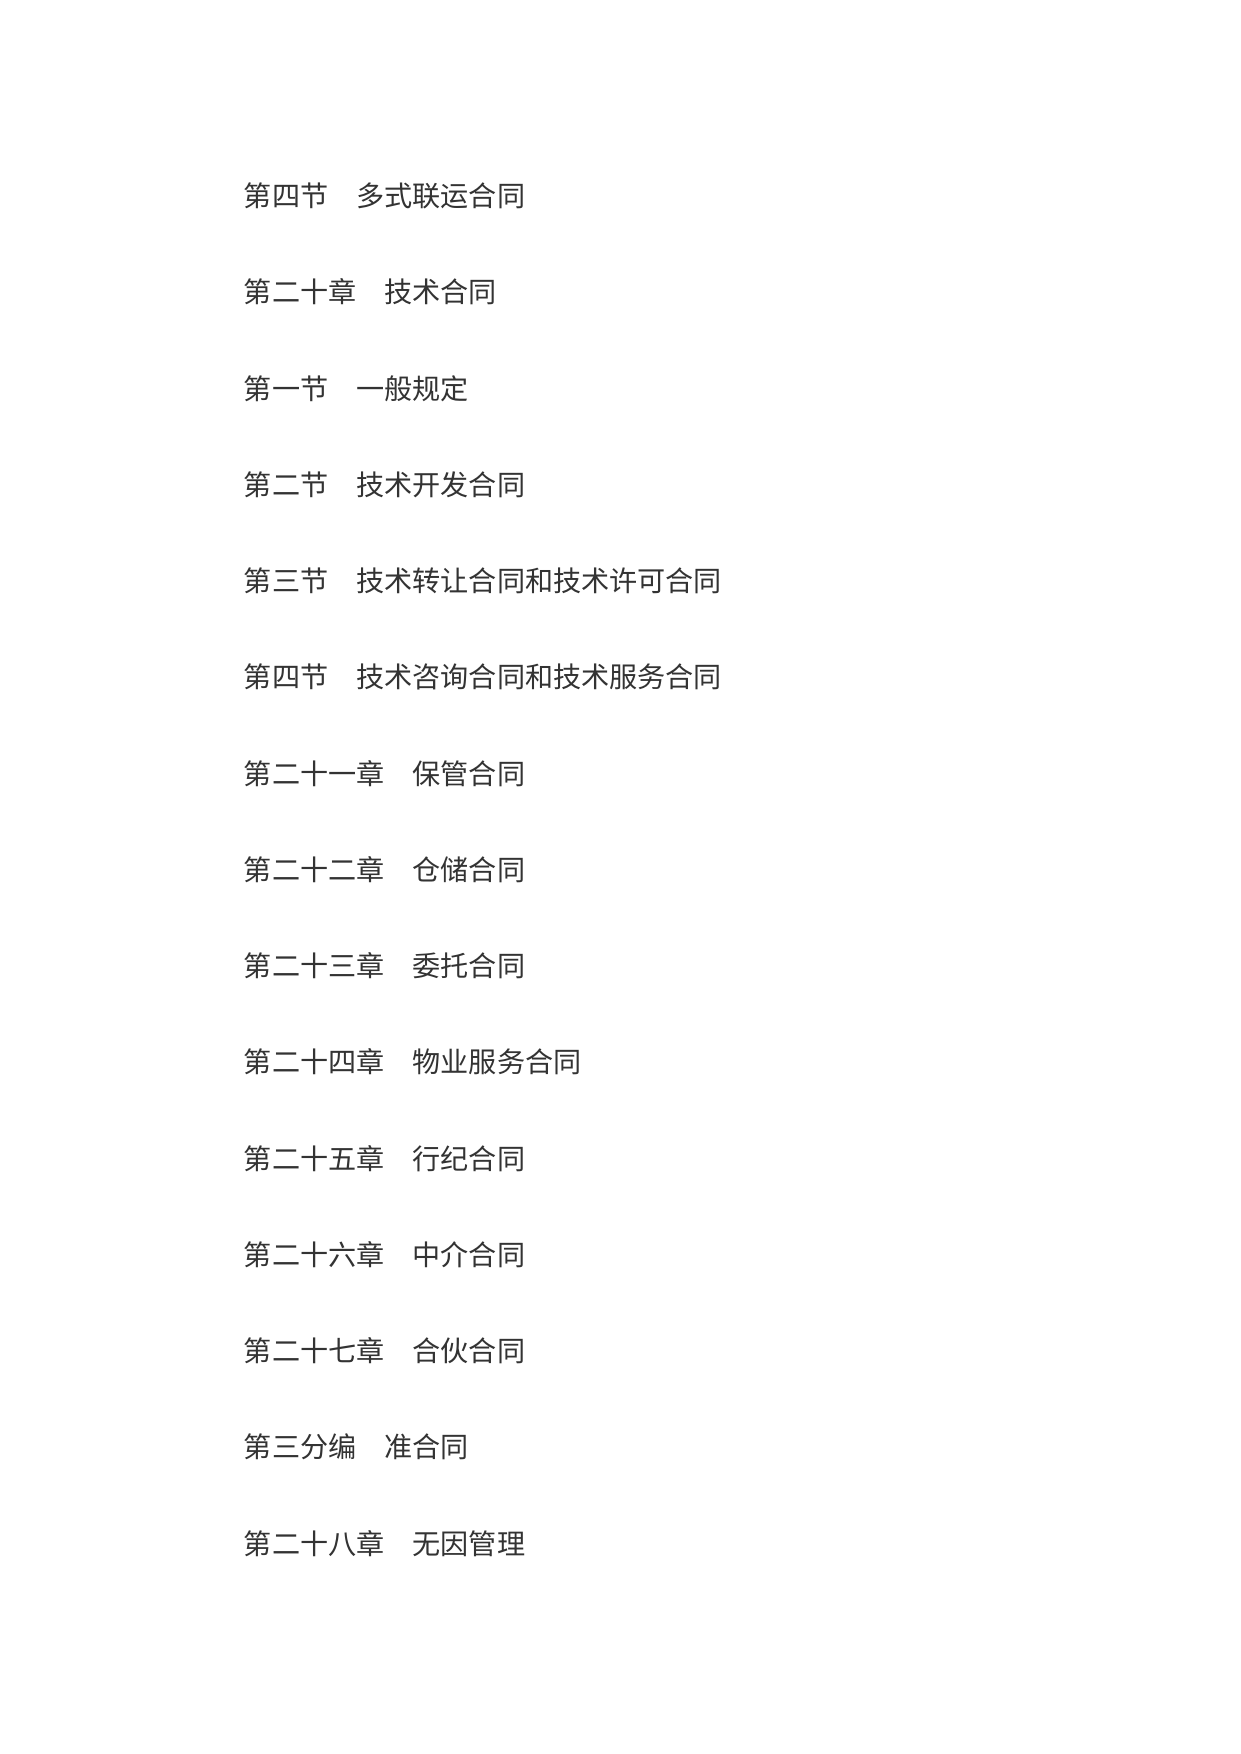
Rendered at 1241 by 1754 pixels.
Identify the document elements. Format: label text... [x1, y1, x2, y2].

text 第二十八章 无因管理 [187, 1509, 1053, 1574]
text 第二节 技术开发合同 [187, 451, 1053, 516]
text 第二十五章 行纪合同 [187, 1124, 1053, 1189]
text 第四节 多式联运合同 [187, 162, 1053, 227]
text 第二十六章 中介合同 [187, 1221, 1053, 1286]
text 第三节 技术转让合同和技术许可合同 [187, 547, 1053, 612]
text 第二十二章 仓储合同 [187, 836, 1053, 901]
text 第一节 一般规定 [187, 354, 1053, 419]
text 第三分编 准合同 [187, 1413, 1053, 1478]
text 第二十七章 合伙合同 [187, 1317, 1053, 1382]
text 第二十一章 保管合同 [187, 739, 1053, 804]
text 第二十三章 委托合同 [187, 932, 1053, 997]
text 第四节 技术咨询合同和技术服务合同 [187, 643, 1053, 708]
text 第二十四章 物业服务合同 [187, 1028, 1053, 1093]
text 第二十章 技术合同 [187, 258, 1053, 323]
